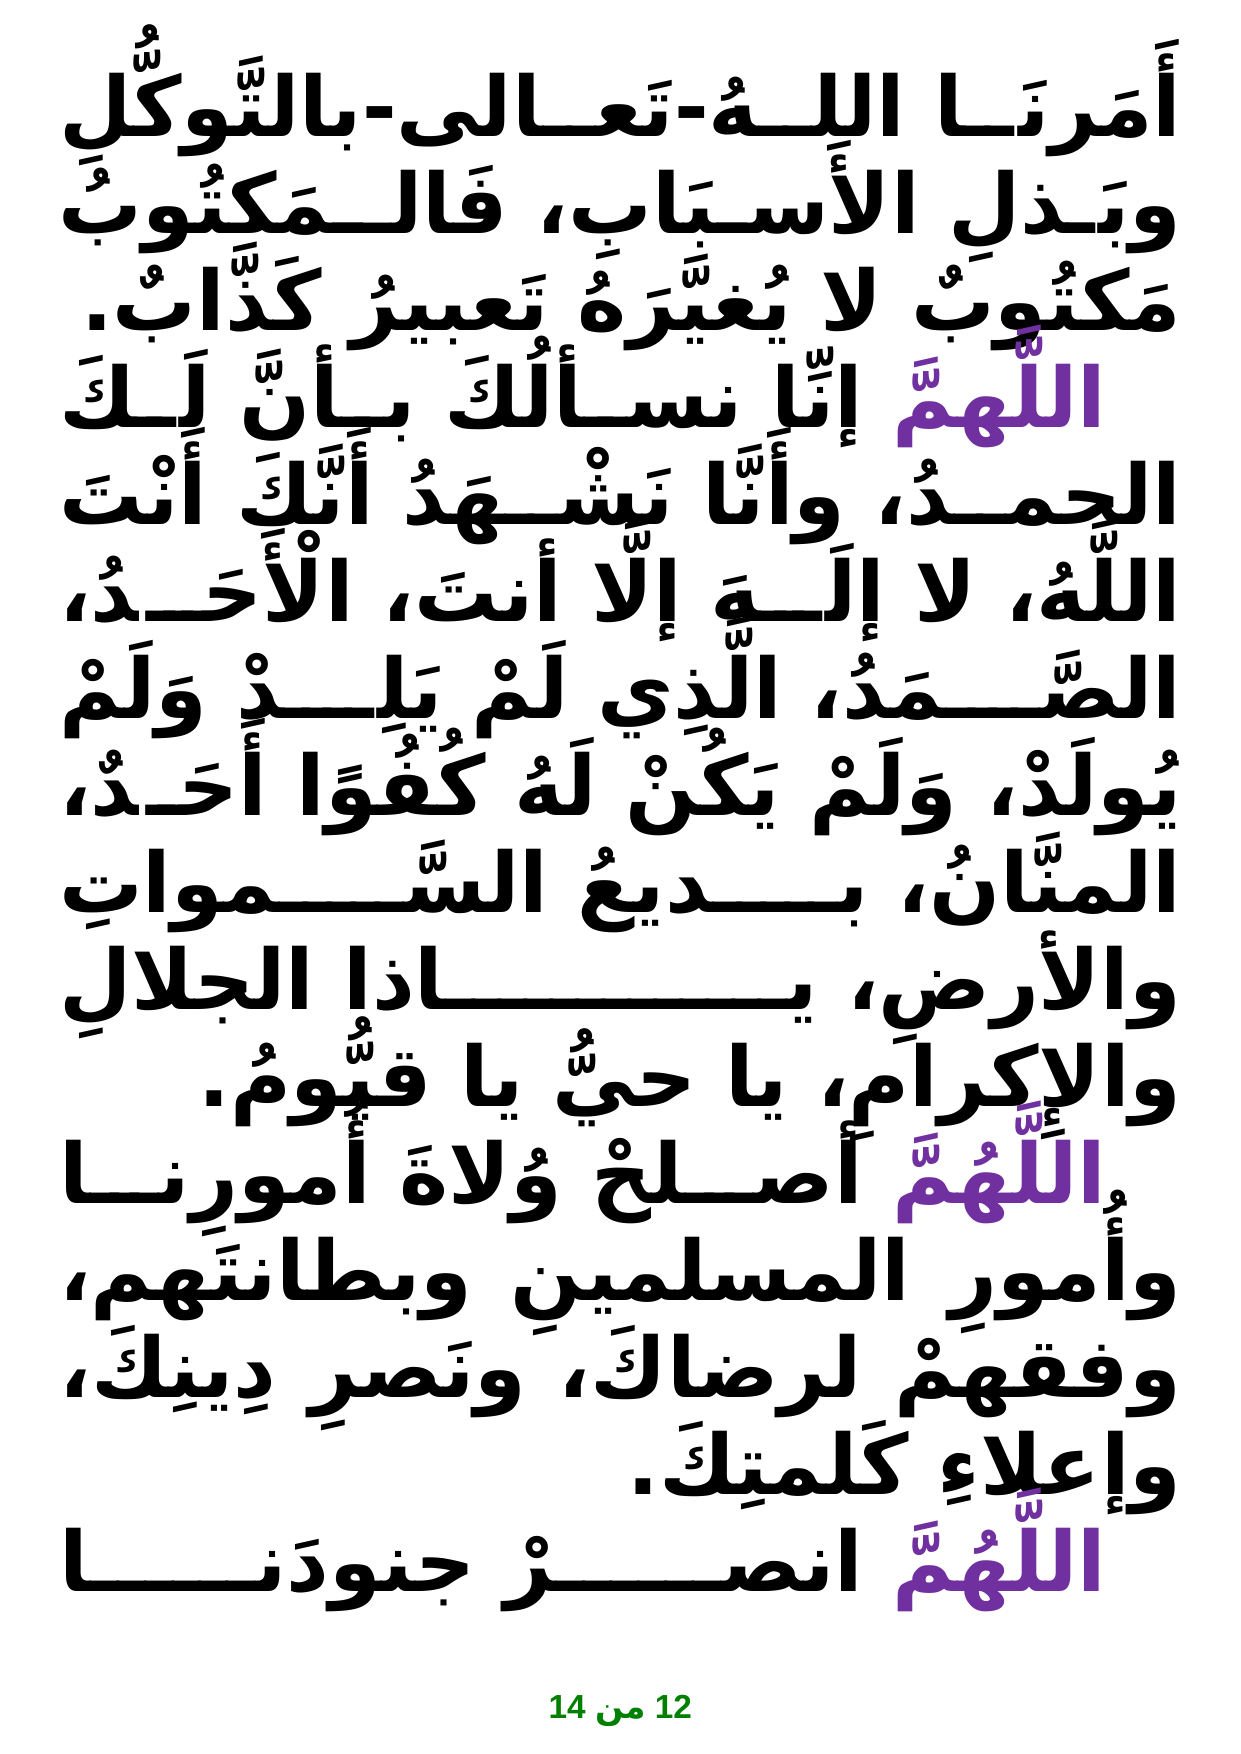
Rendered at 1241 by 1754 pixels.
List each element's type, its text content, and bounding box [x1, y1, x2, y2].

text اللَّهمَّ إنِّا نسألُكَ بأنَّ لَكَ الحمدُ، وأَنَّا نَشْهَدُ أَنَّكَ أَنْتَ اللَّهُ، لا إلَهَ إلَّا أنتَ، الْأَحَدُ، الصَّمَدُ، الَّذِي لَمْ يَلِدْ وَلَمْ يُولَدْ، وَلَمْ يَكُنْ لَهُ كُفُوًا أَحَدٌ، المنَّانُ، بديعُ السَّمواتِ والأرضِ، ياذا الجلالِ والإِكرامِ، يا حيُّ يا قيُّومُ. [59, 350, 1181, 1126]
text اللَّهُمَّ أصلحْ وُلاةَ أُمورِنا وأُمورِ المسلمينِ وبطانتَهم، وفقهمْ لرضاكَ، ونَصرِ دِينِكَ، وإعلاءِ كَلمتِكَ. [59, 1126, 1181, 1514]
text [59, 59, 1181, 350]
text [59, 1514, 1181, 1611]
